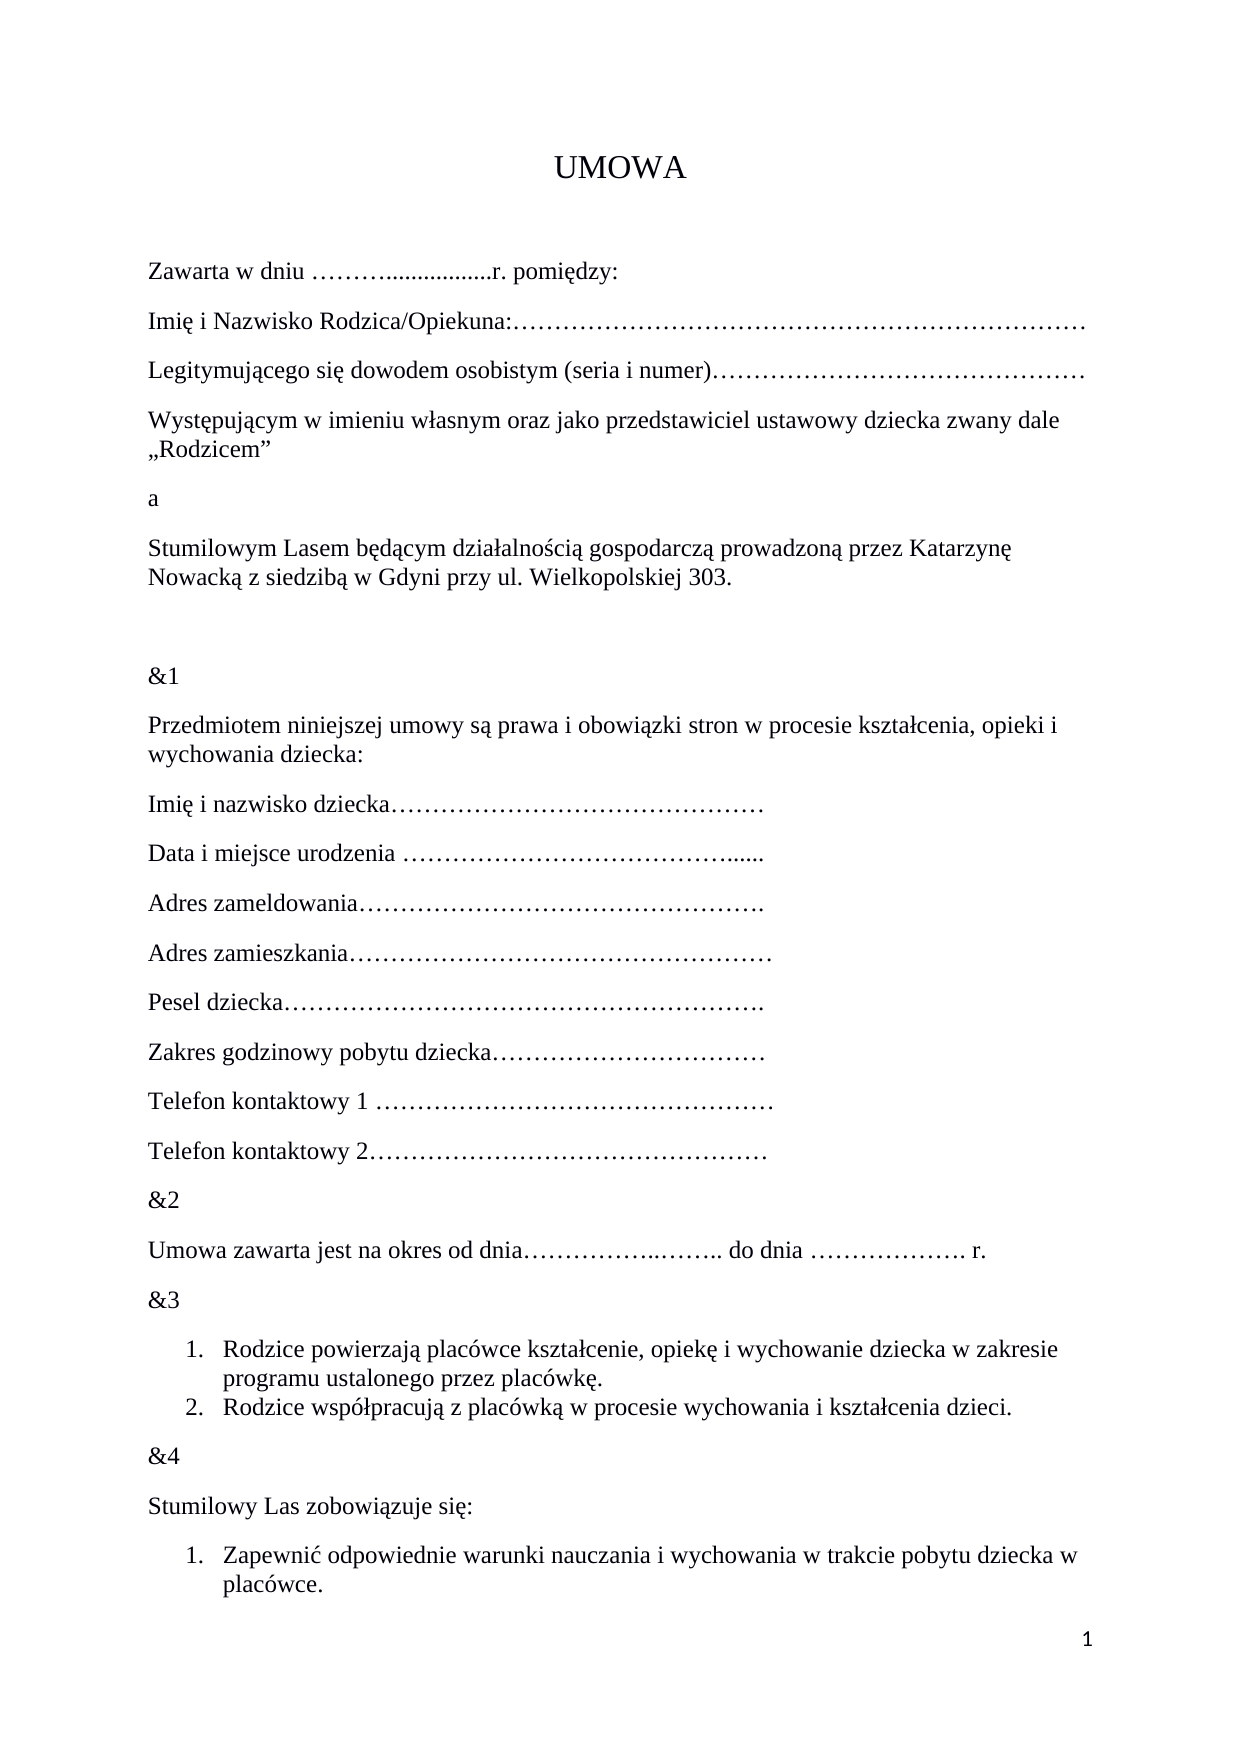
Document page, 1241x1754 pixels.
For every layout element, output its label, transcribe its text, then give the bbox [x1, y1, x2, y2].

text Umowa zawarta jest na okres od dnia……………..…….. do dnia ………………. r. [148, 1235, 1093, 1264]
list Rodzice powierzają placówce kształcenie, opiekę i wychowanie dziecka w zakresie programu ustalonego przez placówkę. [185, 1334, 1093, 1392]
text &2 [148, 1186, 1093, 1214]
text Imię i Nazwisko Rodzica/Opiekuna:…………………………………………………………… [148, 306, 1093, 335]
text Legitymującego się dowodem osobistym (seria i numer)……………………………………… [148, 356, 1093, 384]
text Stumilowy Las zobowiązuje się: [148, 1491, 1093, 1520]
text Data i miejsce urodzenia …………………………………...... [148, 838, 1093, 867]
text Występującym w imieniu własnym oraz jako przedstawiciel ustawowy dziecka zwany dale „Rodzicem” [148, 405, 1093, 463]
text Przedmiotem niniejszej umowy są prawa i obowiązki stron w procesie kształcenia, opieki i wychowania dziecka: [148, 711, 1093, 768]
list Zapewnić odpowiednie warunki nauczania i wychowania w trakcie pobytu dziecka w placówce. [185, 1541, 1093, 1598]
text Pesel dziecka…………………………………………………. [148, 987, 1093, 1016]
text Telefon kontaktowy 1 ………………………………………… [148, 1086, 1093, 1115]
list Rodzice współpracują z placówką w procesie wychowania i kształcenia dzieci. [185, 1392, 1093, 1421]
text &1 [148, 661, 1093, 690]
text a [148, 483, 1093, 512]
text Adres zamieszkania…………………………………………… [148, 938, 1093, 966]
text Imię i nazwisko dziecka……………………………………… [148, 789, 1093, 818]
text Telefon kontaktowy 2………………………………………… [148, 1136, 1093, 1165]
text Zawarta w dniu ……….................r. pomiędzy: [148, 256, 1093, 285]
text Zakres godzinowy pobytu dziecka…………………………… [148, 1037, 1093, 1066]
text Stumilowym Lasem będącym działalnością gospodarczą prowadzoną przez Katarzynę Nowacką z siedzibą w Gdyni przy ul. Wielkopolskiej 303. [148, 533, 1093, 591]
text UMOWA [148, 148, 1093, 186]
text &3 [148, 1285, 1093, 1313]
text Adres zameldowania…………………………………………. [148, 888, 1093, 917]
text &4 [148, 1441, 1093, 1470]
